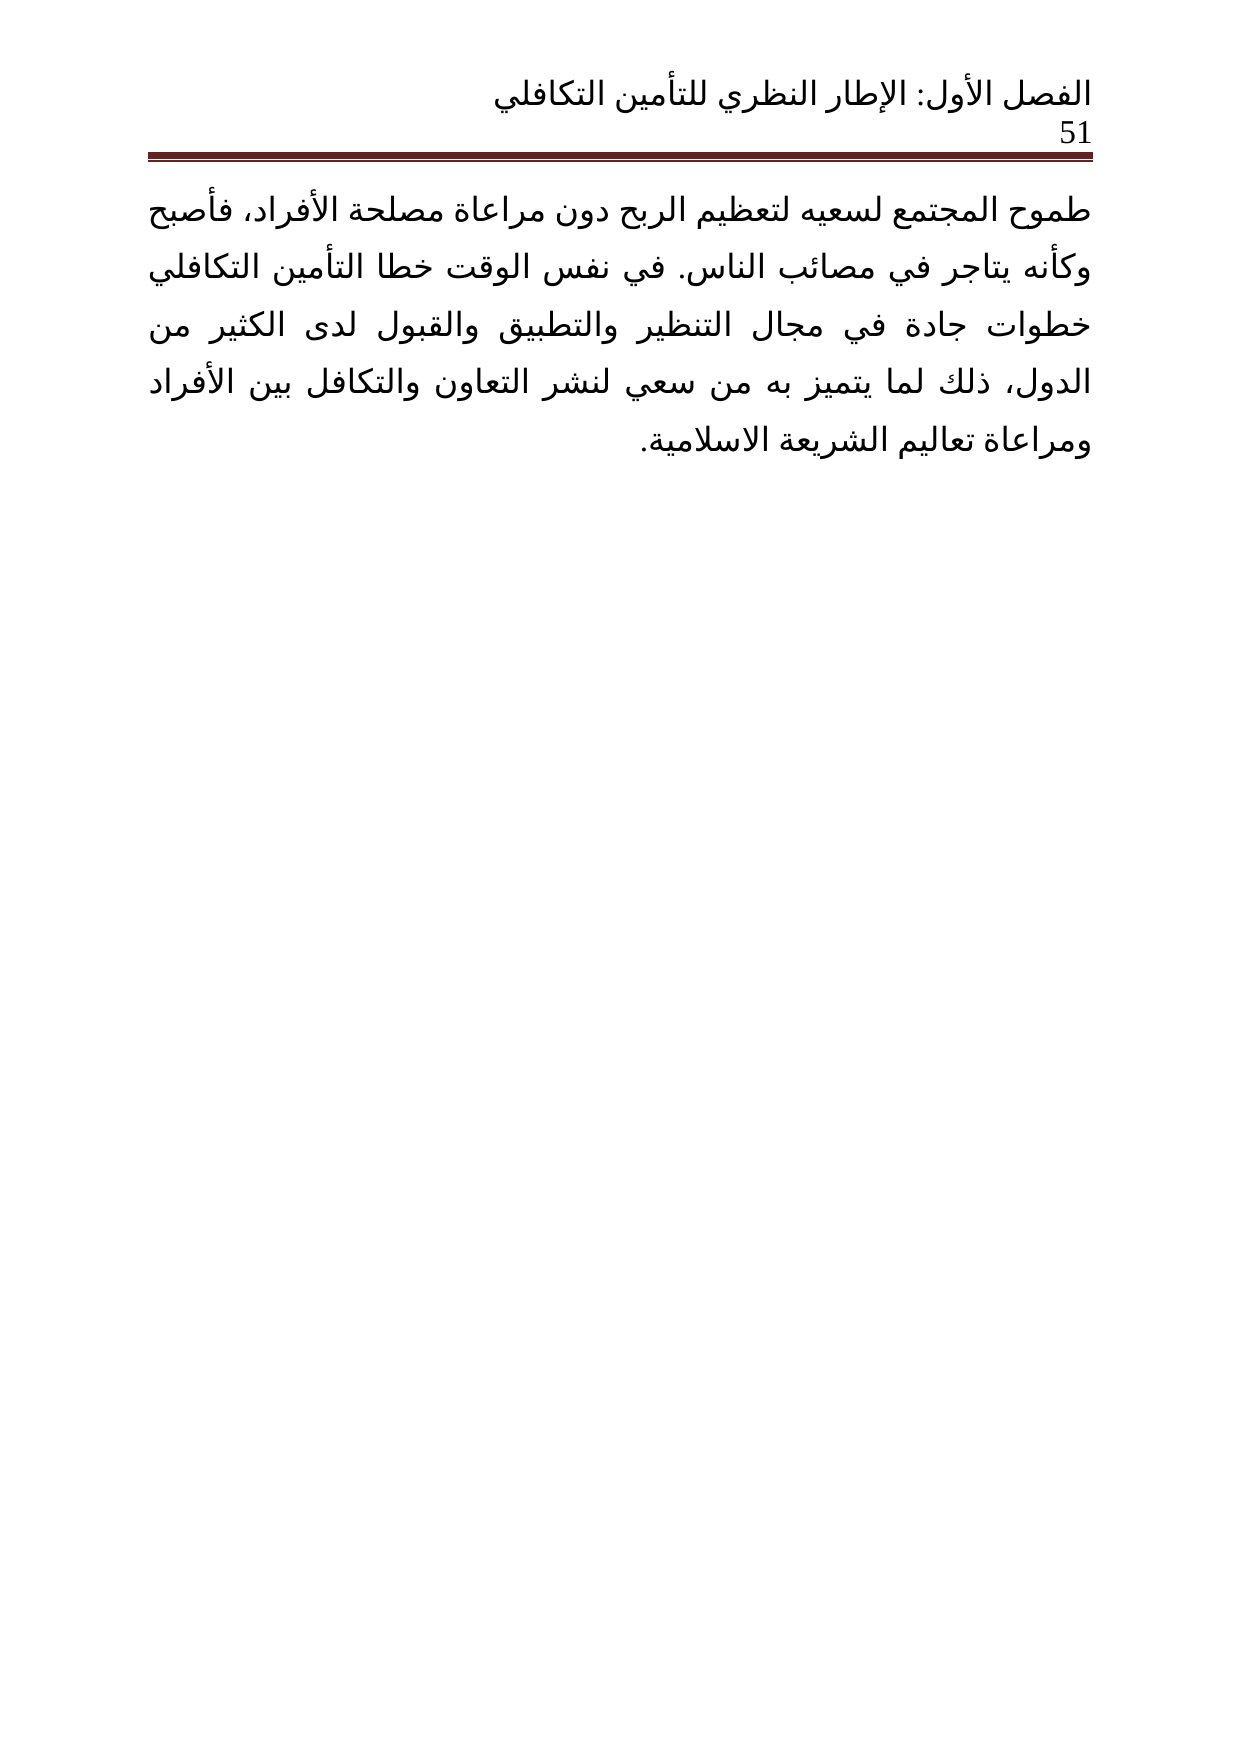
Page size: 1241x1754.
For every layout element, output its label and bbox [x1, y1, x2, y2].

text [148, 190, 1093, 458]
